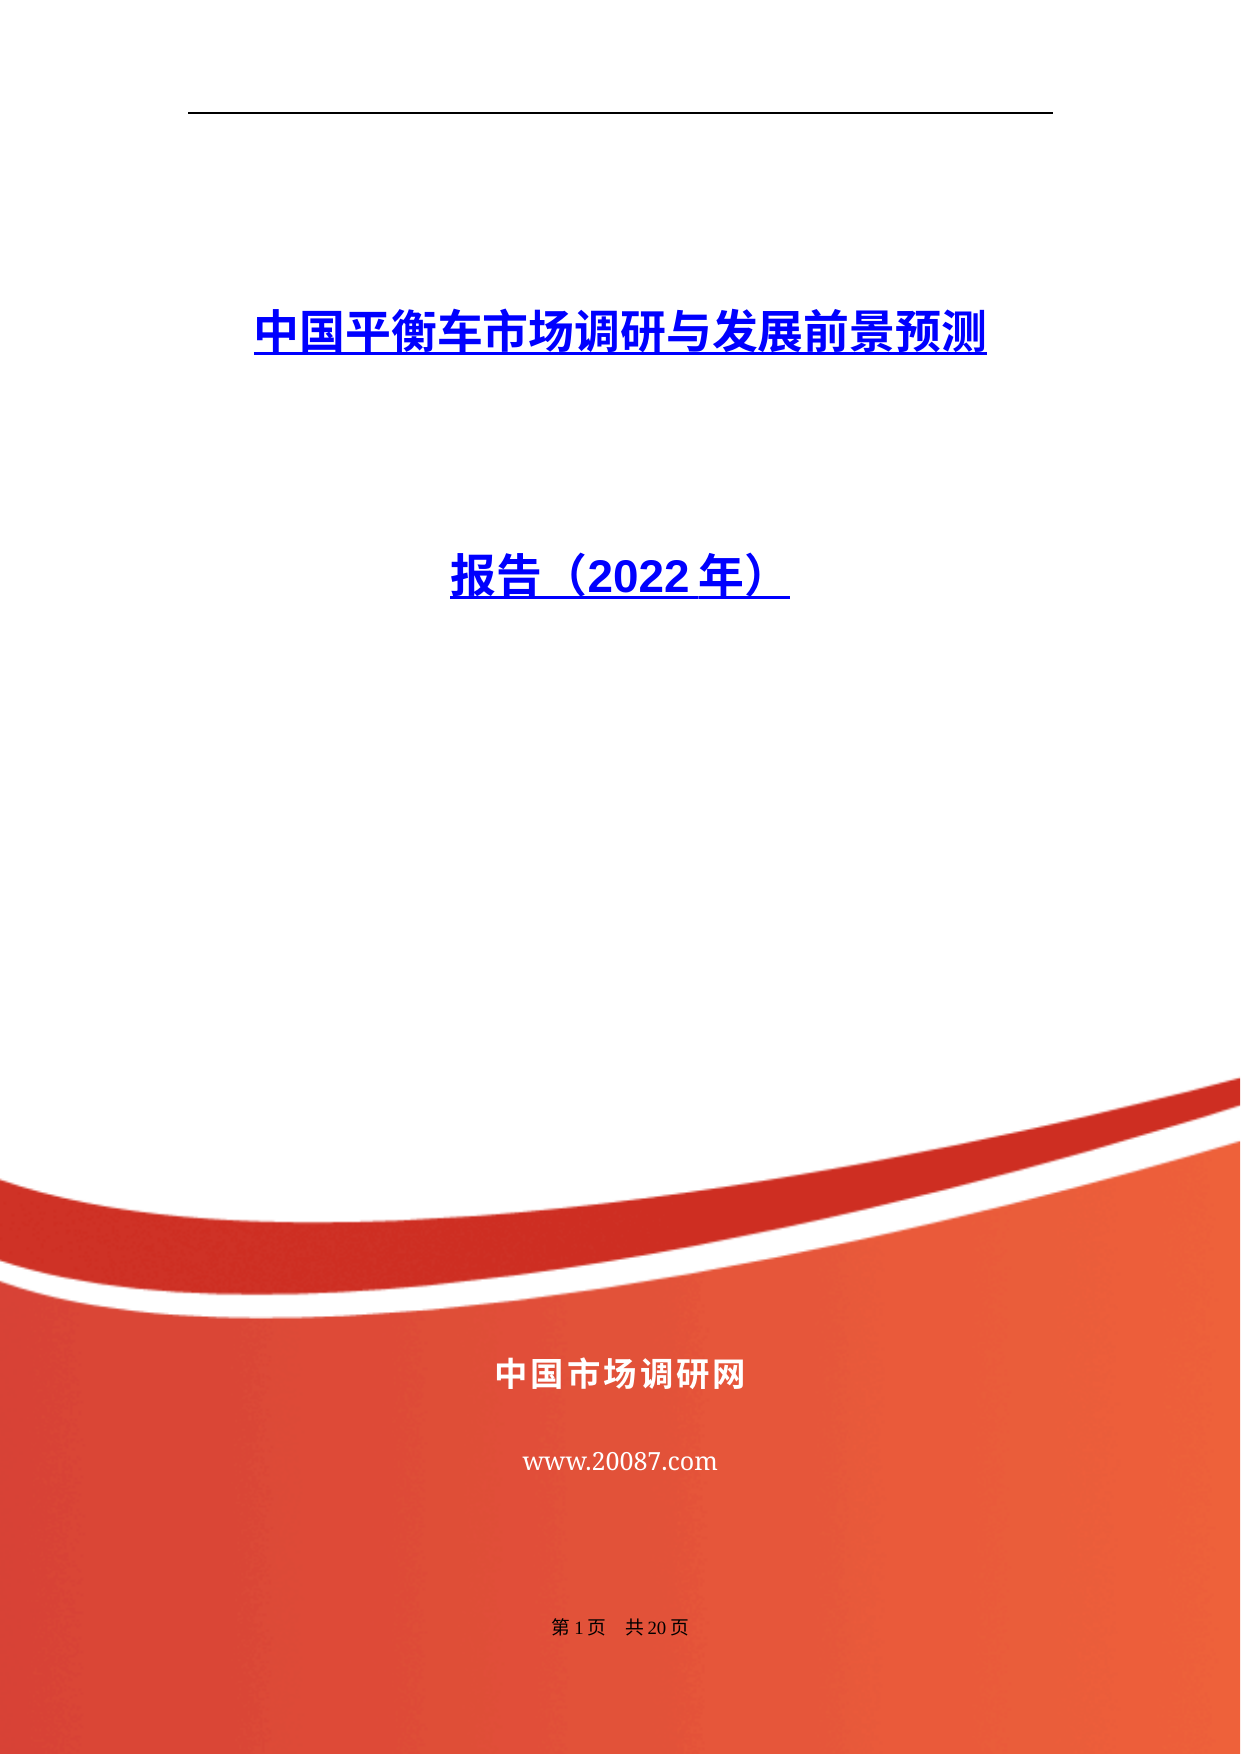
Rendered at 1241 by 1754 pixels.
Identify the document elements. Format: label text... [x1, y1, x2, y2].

picture [0, 1006, 1241, 1754]
subtitle 中国市场调研网 [187, 1339, 1053, 1404]
text www.20087.com [187, 1428, 1053, 1493]
table_header 中国平衡车市场调研与发展前景预测报告（2022年） [188, 207, 1053, 773]
